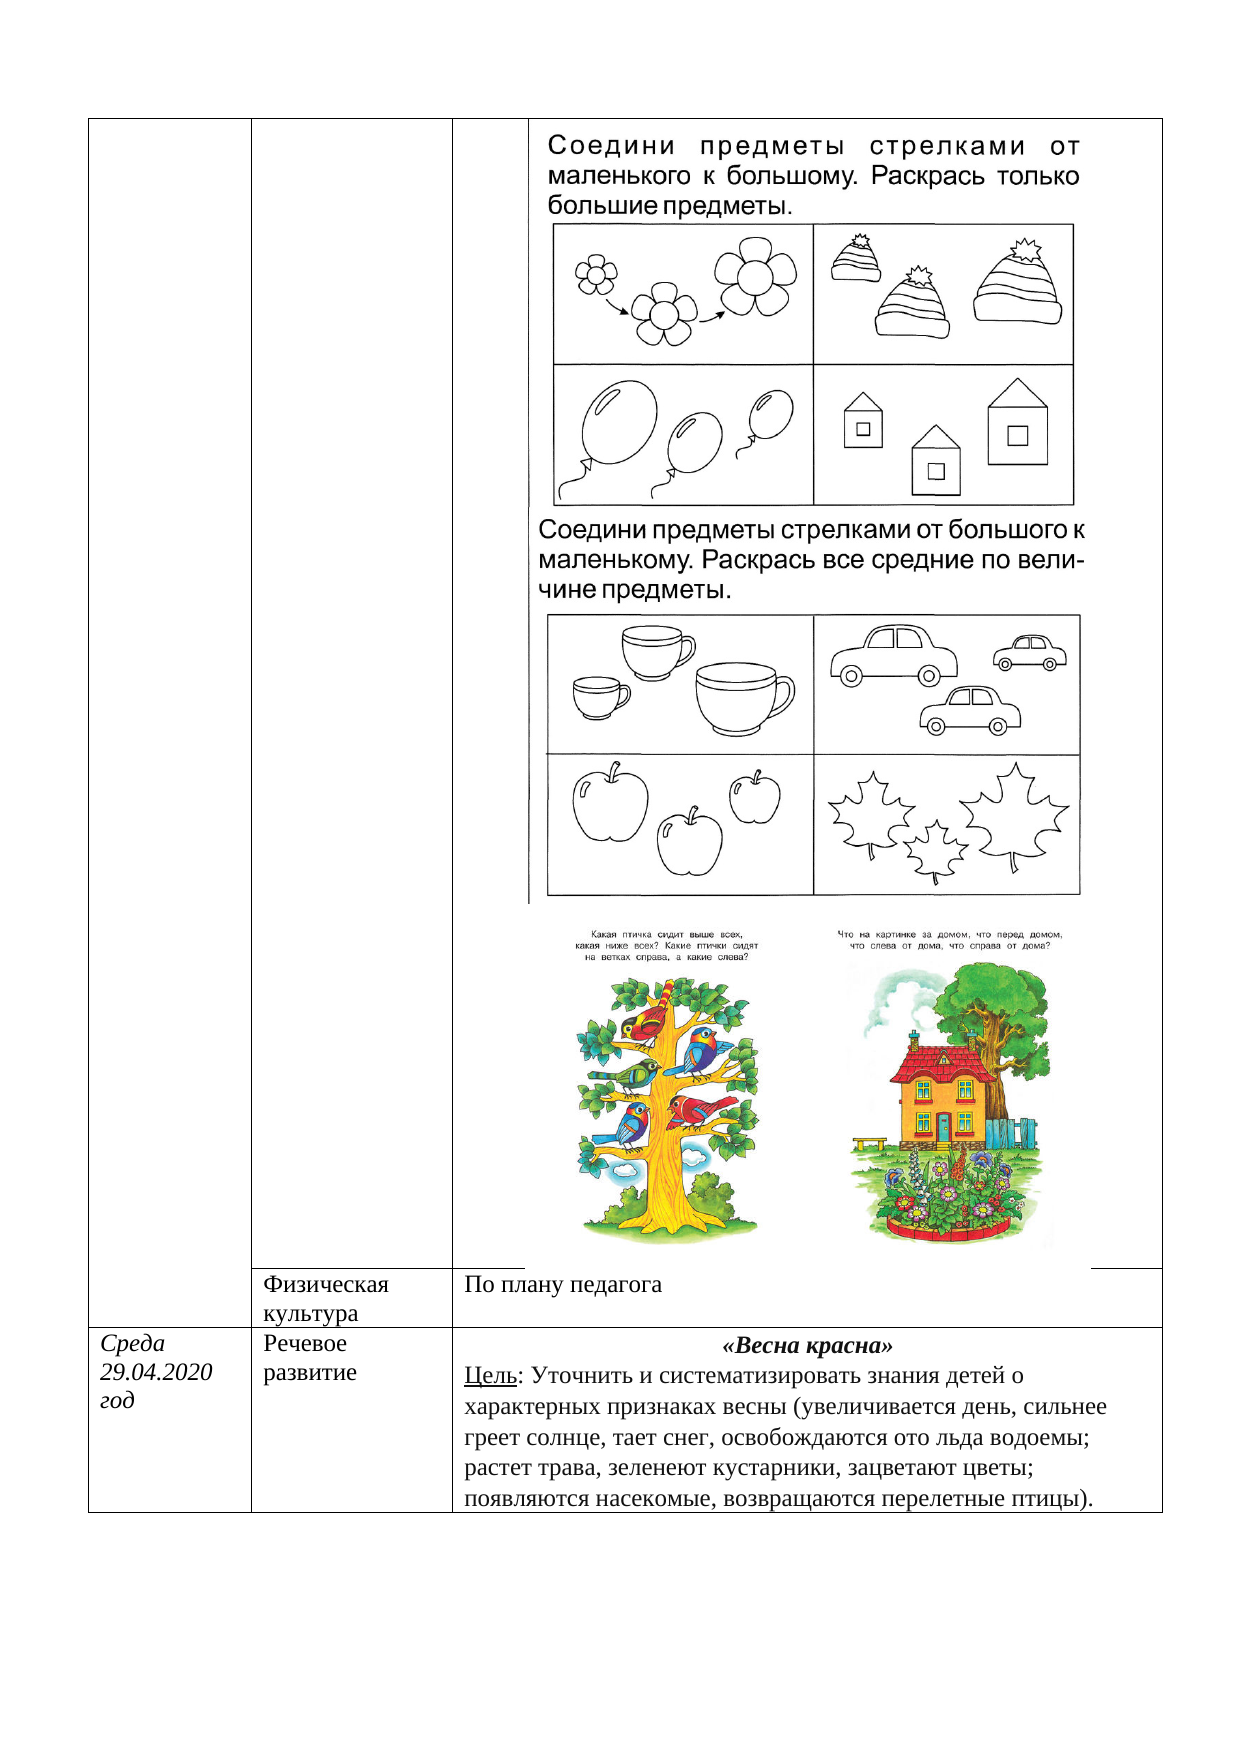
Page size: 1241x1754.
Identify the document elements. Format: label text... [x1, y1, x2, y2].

table_cell Речевое развитие [252, 1328, 452, 1512]
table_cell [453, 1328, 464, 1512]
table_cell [252, 119, 452, 1268]
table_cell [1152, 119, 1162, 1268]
picture [522, 119, 1093, 1269]
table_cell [89, 1328, 251, 1512]
table_cell Физическая культура [252, 1269, 452, 1327]
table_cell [89, 119, 251, 1327]
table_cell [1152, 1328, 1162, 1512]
table_cell По плану педагога [453, 1269, 1162, 1327]
